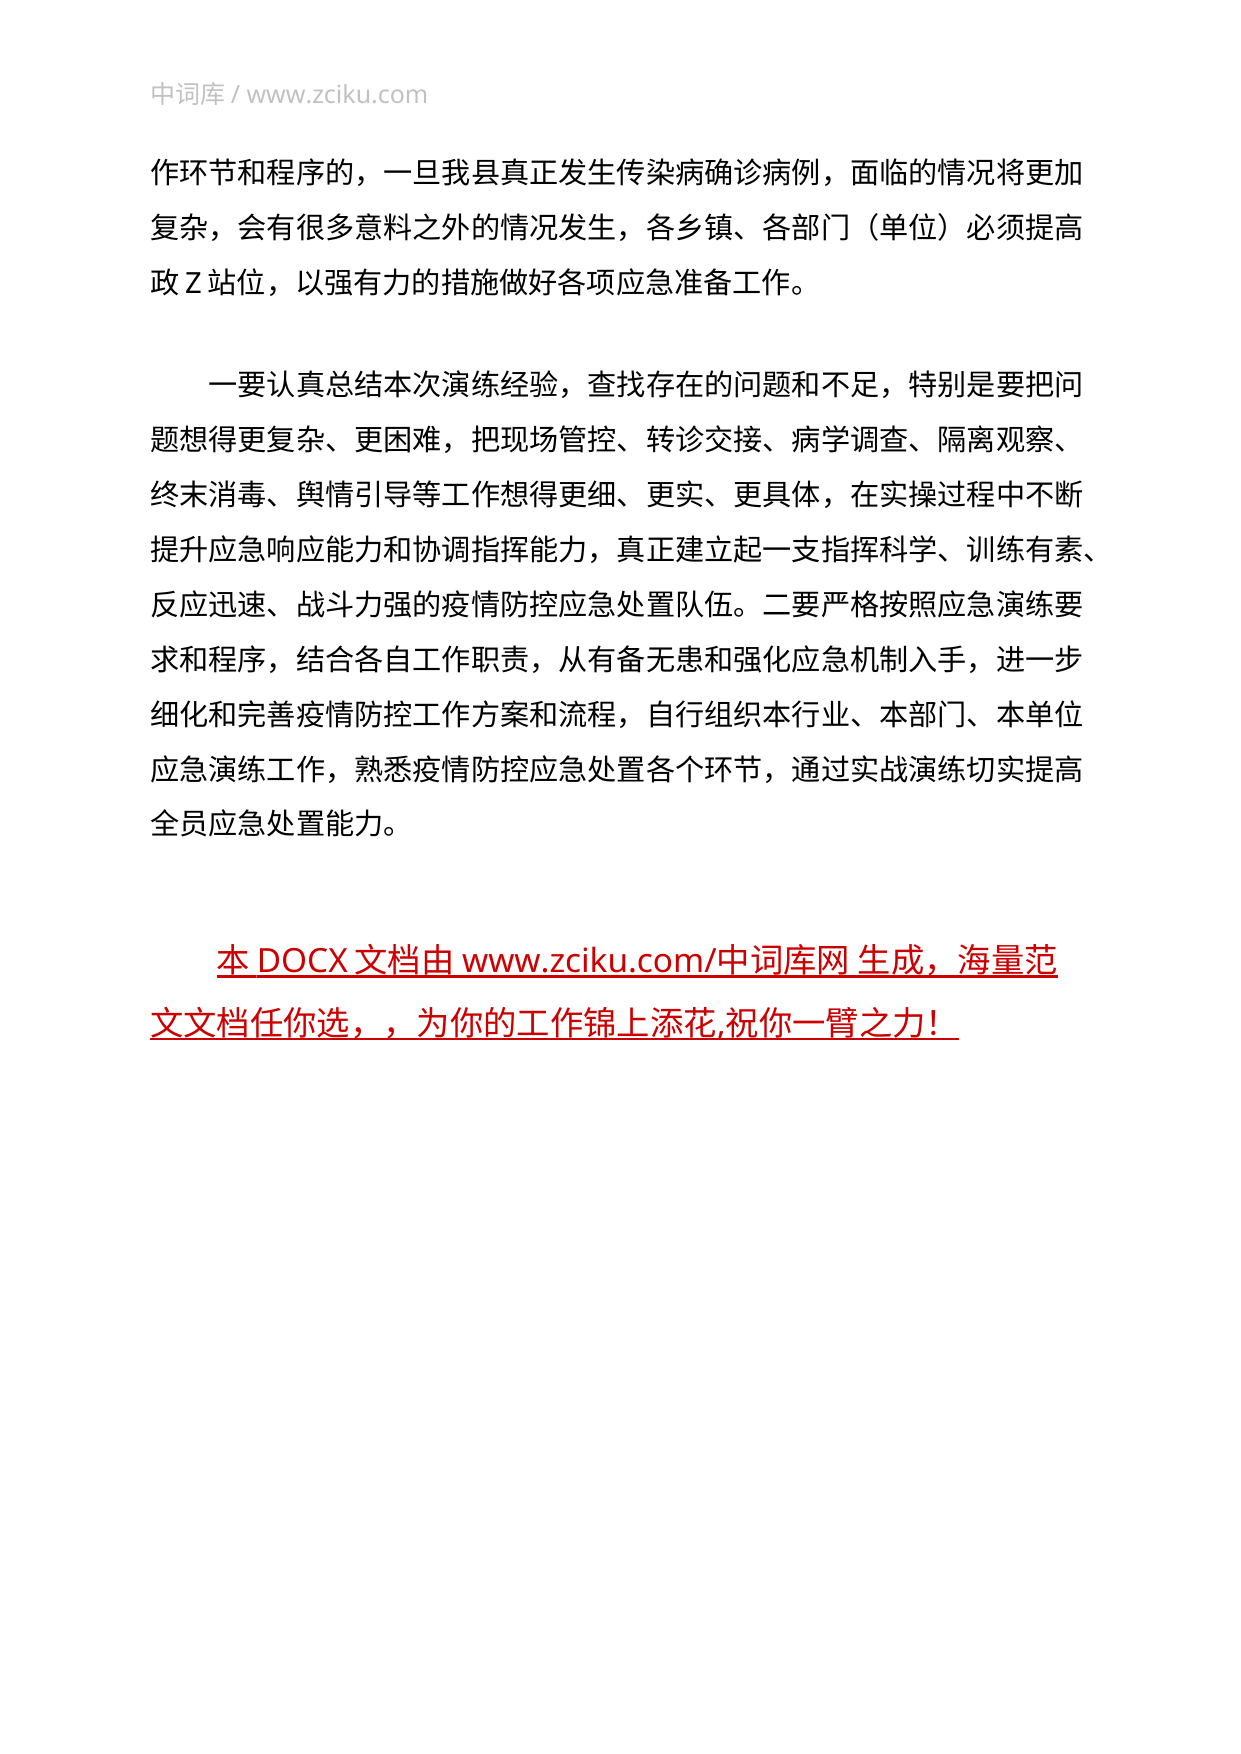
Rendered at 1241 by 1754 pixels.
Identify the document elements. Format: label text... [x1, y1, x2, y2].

text 本DOCX文档由 www.zciku.com/中词库网 生成，海量范文文档任你选，，为你的工作锦上添花,祝你一臂之力！ [150, 934, 1090, 1045]
text 一要认真总结本次演练经验，查找存在的问题和不足，特别是要把问题想得更复杂、更困难，把现场管控、转诊交接、病学调查、隔离观察、终末消毒、舆情引导等工作想得更细、更实、更具体，在实操过程中不断提升应急响应能力和协调指挥能力，真正建立起一支指挥科学、训练有素、反应迅速、战斗力强的疫情防控应急处置队伍。二要严格按照应急演练要求和程序，结合各自工作职责，从有备无患和强化应急机制入手，进一步细化和完善疫情防控工作方案和流程，自行组织本行业、本部门、本单位应急演练工作，熟悉疫情防控应急处置各个环节，通过实战演练切实提高全员应急处置能力。 [150, 362, 1090, 843]
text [150, 150, 1090, 302]
